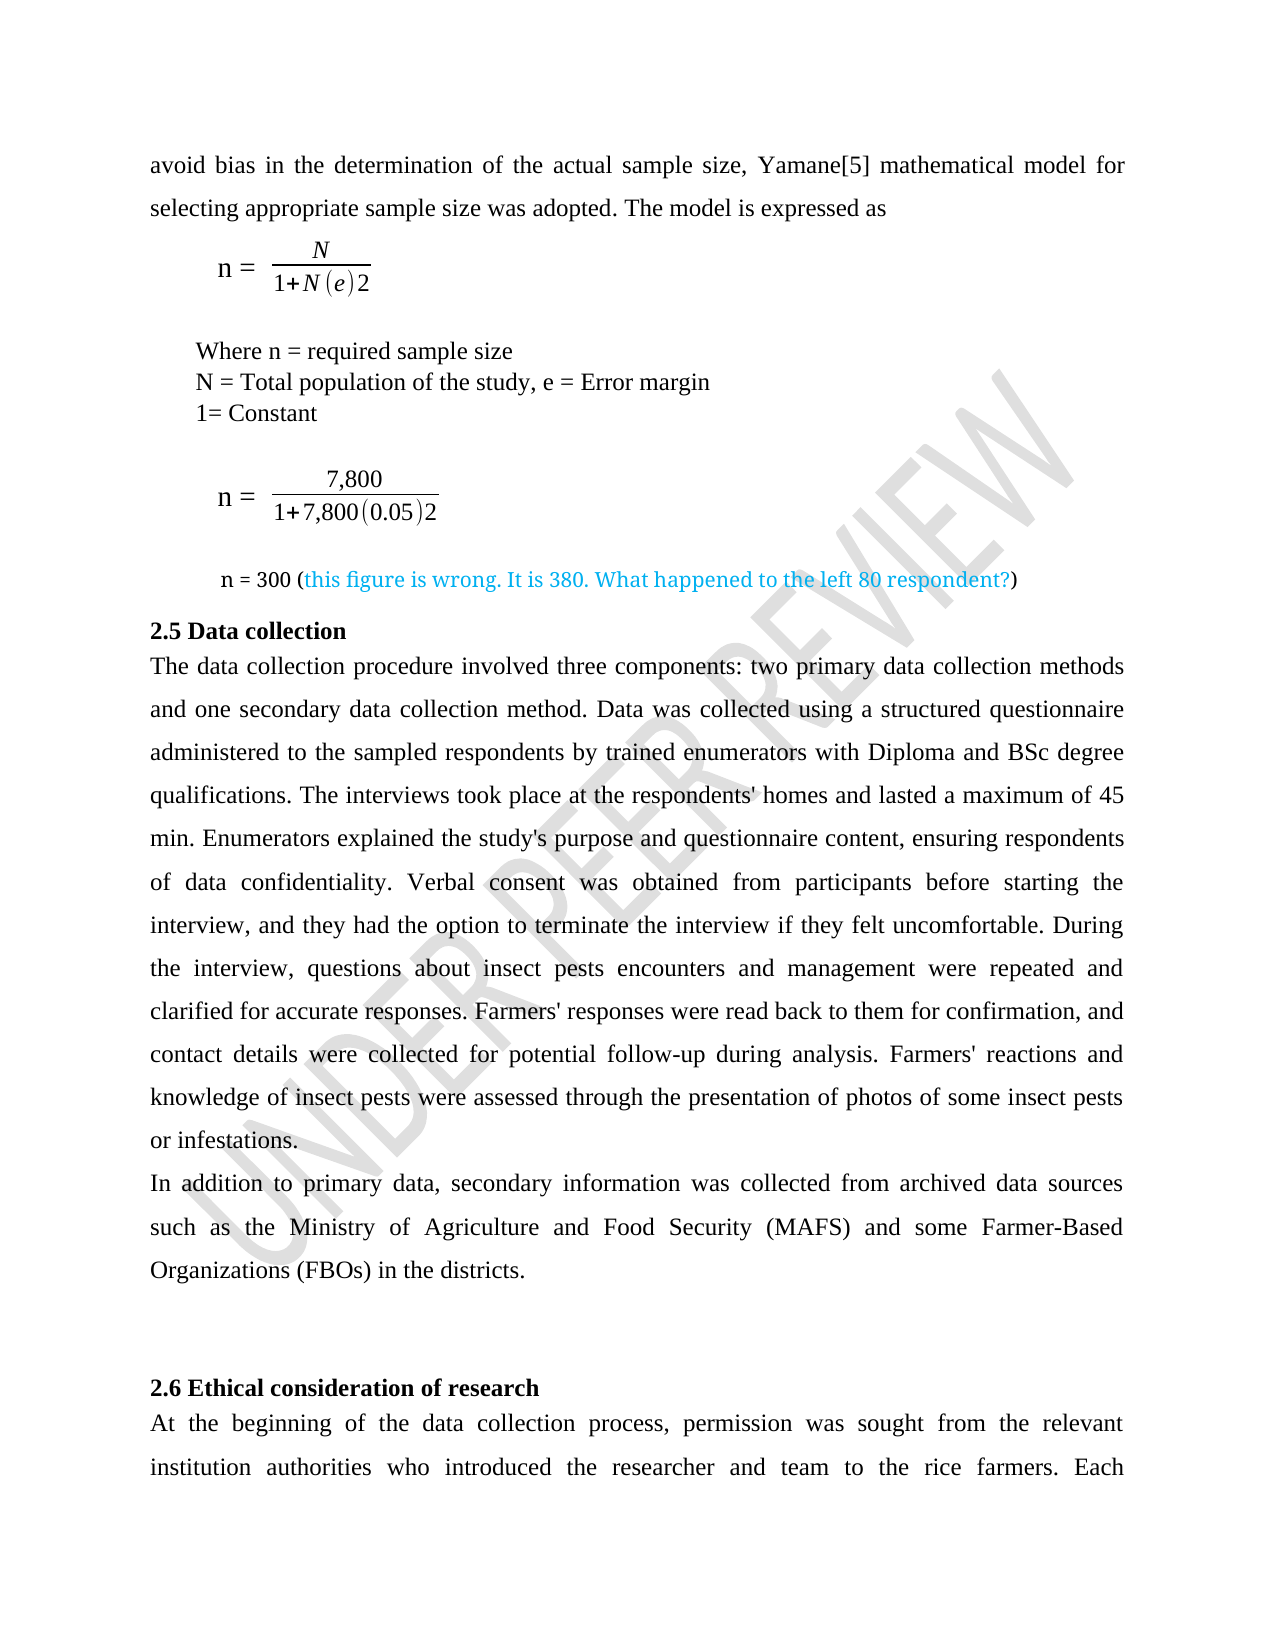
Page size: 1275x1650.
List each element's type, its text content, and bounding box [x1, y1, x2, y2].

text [150, 150, 1125, 222]
text Where n = required sample size [195, 336, 1125, 365]
text In addition to primary data, secondary information was collected from archived data sources such as the Ministry of Agriculture and Food Security (MAFS) and some Farmer-Based Organizations (FBOs) in the districts. [150, 1168, 1125, 1283]
text The data collection procedure involved three components: two primary data collection methods and one secondary data collection method. Data was collected using a structured questionnaire administered to the sampled respondents by trained enumerators with Diploma and BSc degree qualifications. The interviews took place at the respondents' homes and lasted a maximum of 45 min. Enumerators explained the study's purpose and questionnaire content, ensuring respondents of data confidentiality. Verbal consent was obtained from participants before starting the interview, and they had the option to terminate the interview if they felt uncomfortable. During the interview, questions about insect pests encounters and management were repeated and clarified for accurate responses. Farmers' responses were read back to them for confirmation, and contact details were collected for potential follow-up during analysis. Farmers' reactions and knowledge of insect pests were assessed through the presentation of photos of some insect pests or infestations. [150, 651, 1125, 1154]
text n = [195, 236, 1125, 297]
text 1= Constant [195, 398, 1125, 427]
text n = 300 (this figure is wrong. It is 380. What happened to the left 80 respondent?) [150, 566, 1125, 592]
text N = Total population of the study, e = Error margin [195, 367, 1125, 396]
text n = [195, 466, 1125, 527]
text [150, 1408, 1125, 1480]
text 2.6 Ethical consideration of research [150, 1375, 1125, 1402]
text 2.5 Data collection [150, 617, 1125, 645]
